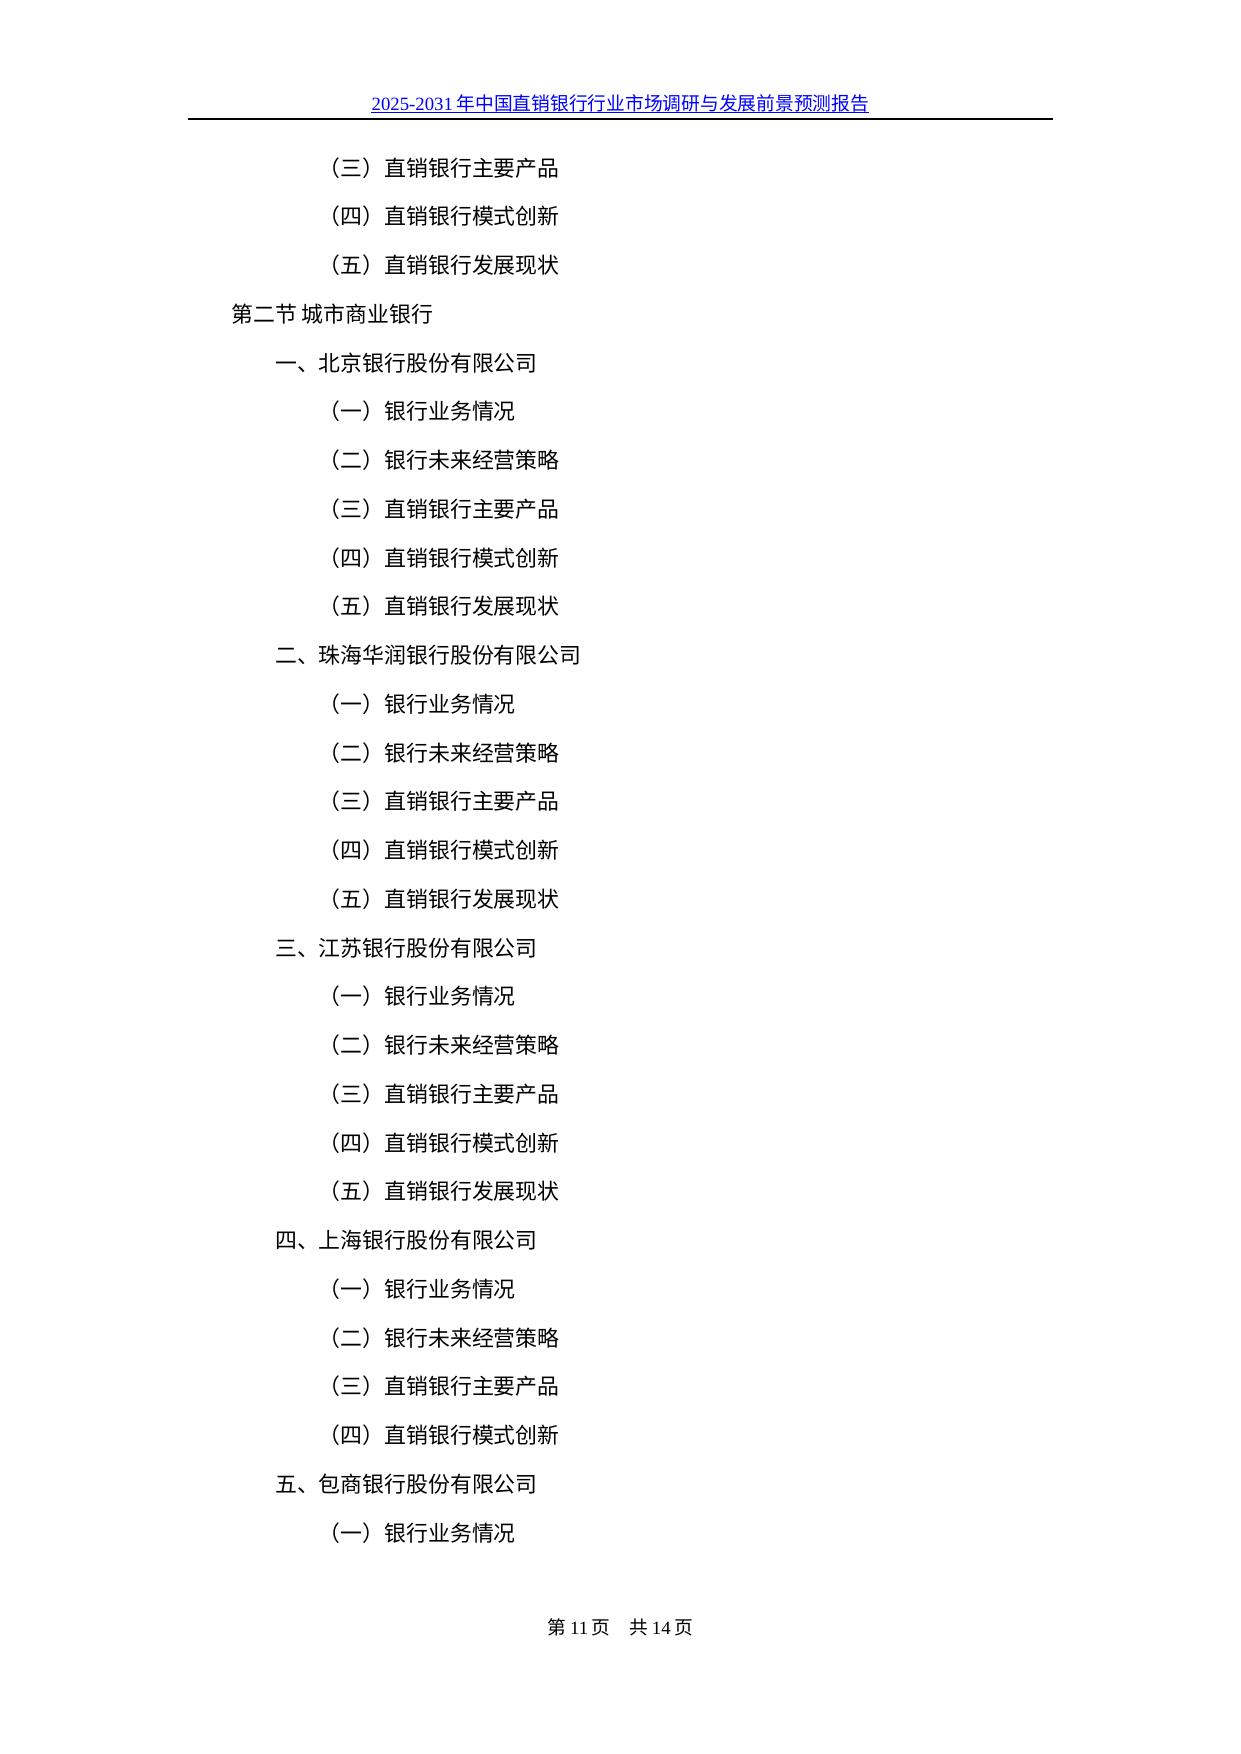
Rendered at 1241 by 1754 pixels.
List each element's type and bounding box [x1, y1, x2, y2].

text [187, 150, 1053, 1548]
